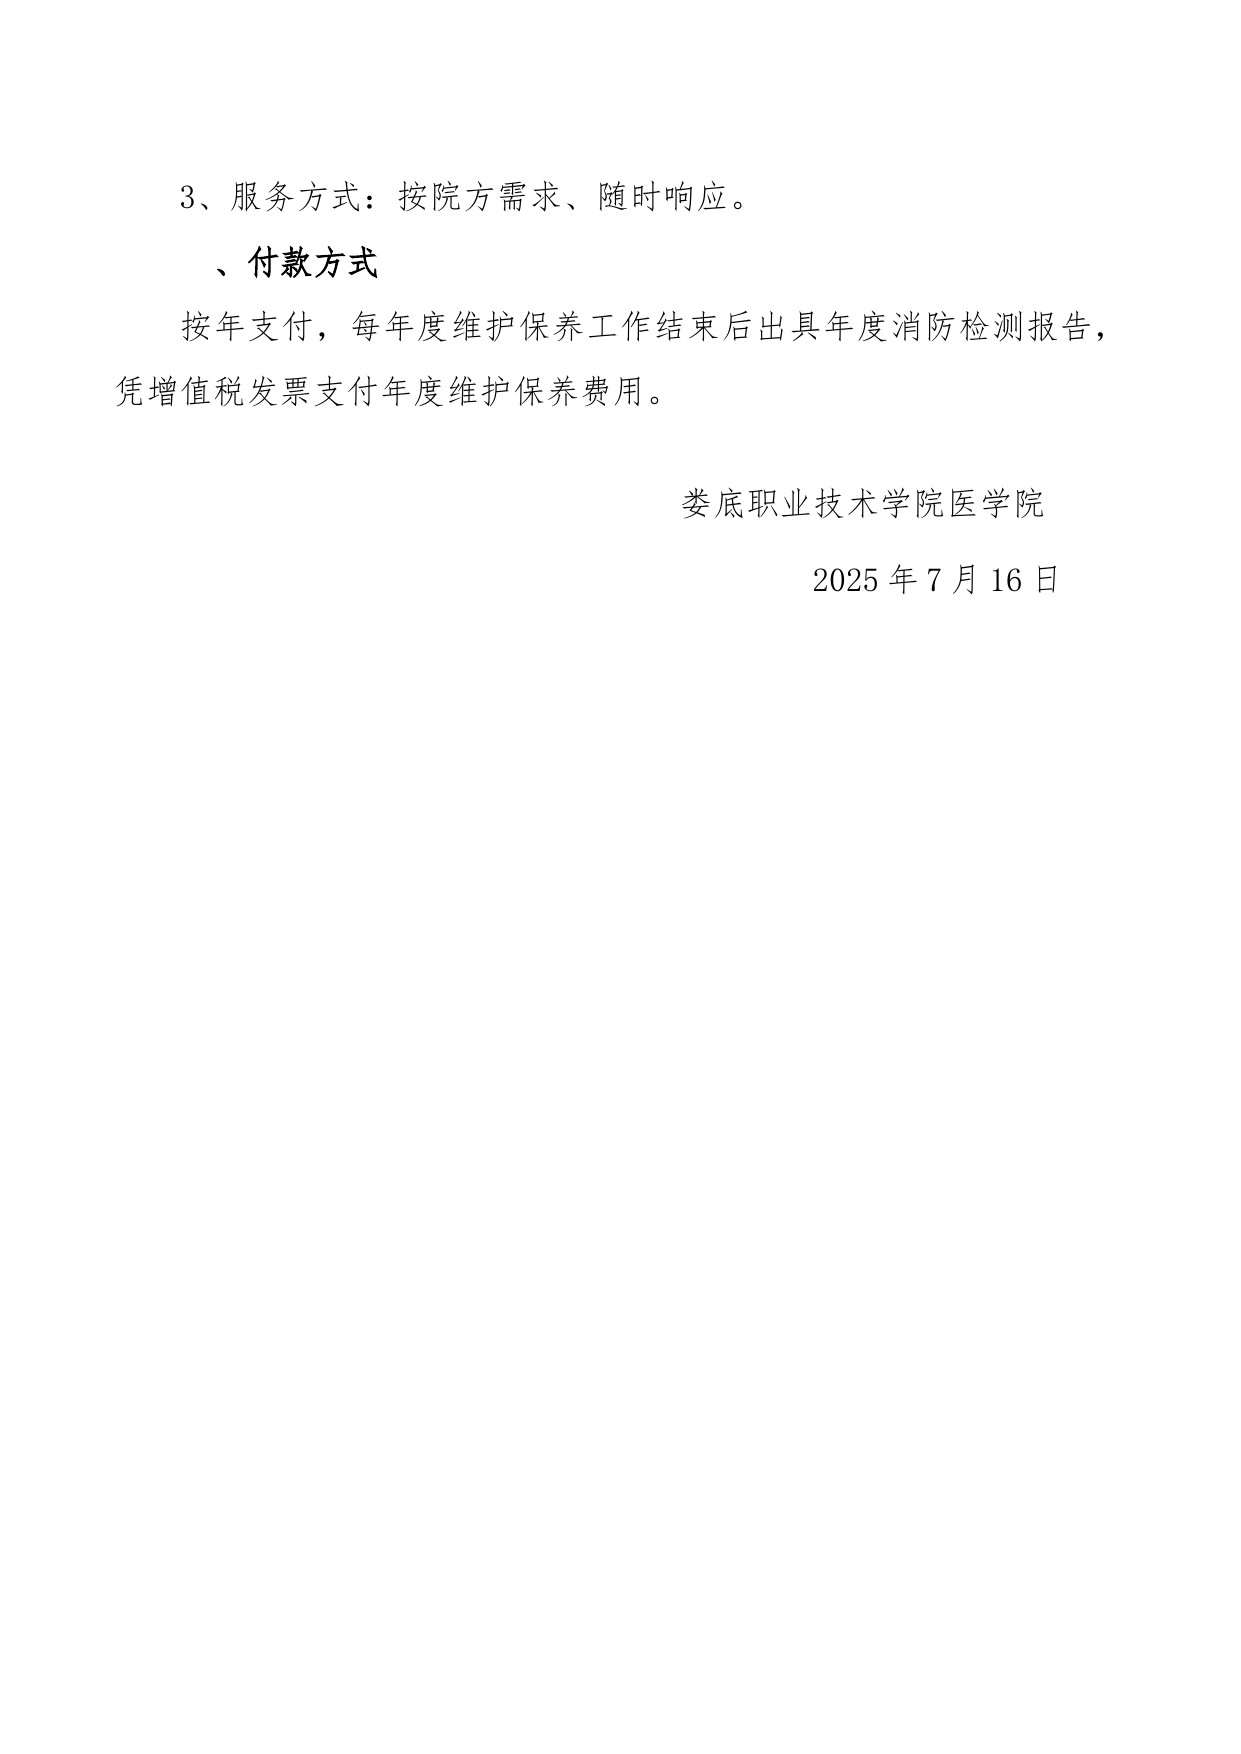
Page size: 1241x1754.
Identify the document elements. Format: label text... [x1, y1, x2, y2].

text 七、付款方式 [112, 227, 1128, 292]
text 按年支付，每年度维护保养工作结束后出具年度消防检测报告，凭增值税发票支付年度维护保养费用。 [112, 292, 1128, 422]
text 娄底职业技术学院医学院 [112, 482, 1128, 519]
text 2025年7月16日 [112, 558, 1128, 596]
text 3、服务方式：按院方需求、随时响应。 [112, 162, 1128, 227]
